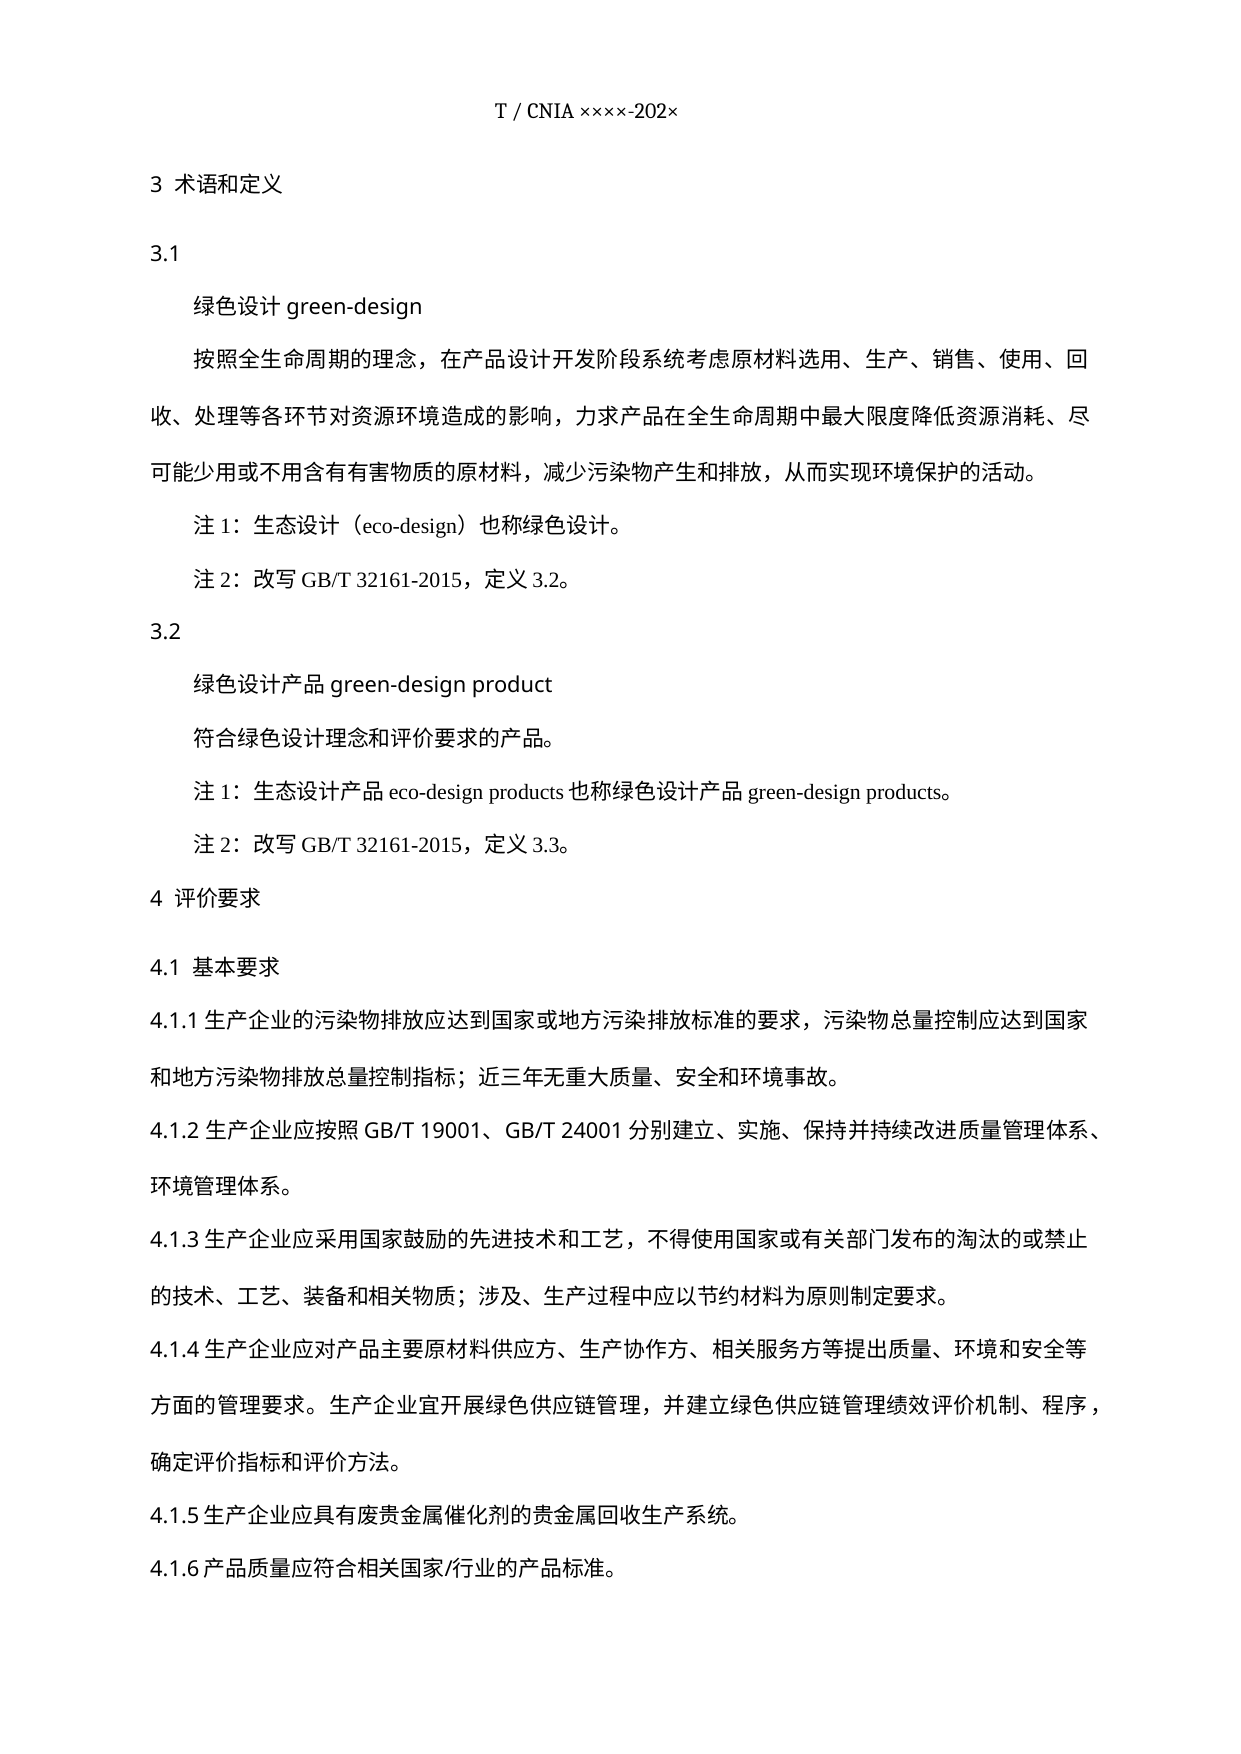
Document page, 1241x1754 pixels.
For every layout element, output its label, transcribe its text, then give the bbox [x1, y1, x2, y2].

text 绿色设计产品 green-design product [150, 664, 1090, 702]
text 注2：改写GB/T 32161-2015，定义3.2。 [150, 559, 1090, 596]
text 注1：生态设计产品eco-design products也称绿色设计产品green-design products。 [150, 771, 1090, 808]
text 4.1 基本要求 [150, 947, 1090, 984]
text 符合绿色设计理念和评价要求的产品。 [150, 718, 1090, 755]
text 绿色设计 green-design [150, 286, 1090, 324]
text 4.1.1生产企业的污染物排放应达到国家或地方污染排放标准的要求，污染物总量控制应达到国家和地方污染物排放总量控制指标；近三年无重大质量、安全和环境事故。 [150, 1000, 1090, 1094]
text 注2：改写GB/T 32161-2015，定义3.3。 [150, 824, 1090, 862]
text 注1：生态设计（eco-design）也称绿色设计。 [150, 505, 1090, 543]
text 4.1.4生产企业应对产品主要原材料供应方、生产协作方、相关服务方等提出质量、环境和安全等方面的管理要求。生产企业宜开展绿色供应链管理，并建立绿色供应链管理绩效评价机制、程序，确定评价指标和评价方法。 [150, 1329, 1090, 1479]
text 4.1.5生产企业应具有废贵金属催化剂的贵金属回收生产系统。 [150, 1495, 1090, 1532]
text 3 术语和定义 [150, 164, 1090, 202]
text 4.1.3生产企业应采用国家鼓励的先进技术和工艺，不得使用国家或有关部门发布的淘汰的或禁止的技术、工艺、装备和相关物质；涉及、生产过程中应以节约材料为原则制定要求。 [150, 1219, 1090, 1313]
text 4.1.2 生产企业应按照GB/T 19001、GB/T 24001分别建立、实施、保持并持续改进质量管理体系、环境管理体系。 [150, 1110, 1090, 1204]
text 4 评价要求 [150, 878, 1090, 915]
text 按照全生命周期的理念，在产品设计开发阶段系统考虑原材料选用、生产、销售、使用、回收、处理等各环节对资源环境造成的影响，力求产品在全生命周期中最大限度降低资源消耗、尽可能少用或不用含有有害物质的原材料，减少污染物产生和排放，从而实现环境保护的活动。 [150, 339, 1090, 489]
text 4.1.6产品质量应符合相关国家/行业的产品标准。 [150, 1548, 1090, 1586]
text 3.1 [150, 234, 1090, 271]
text 3.2 [150, 612, 1090, 649]
